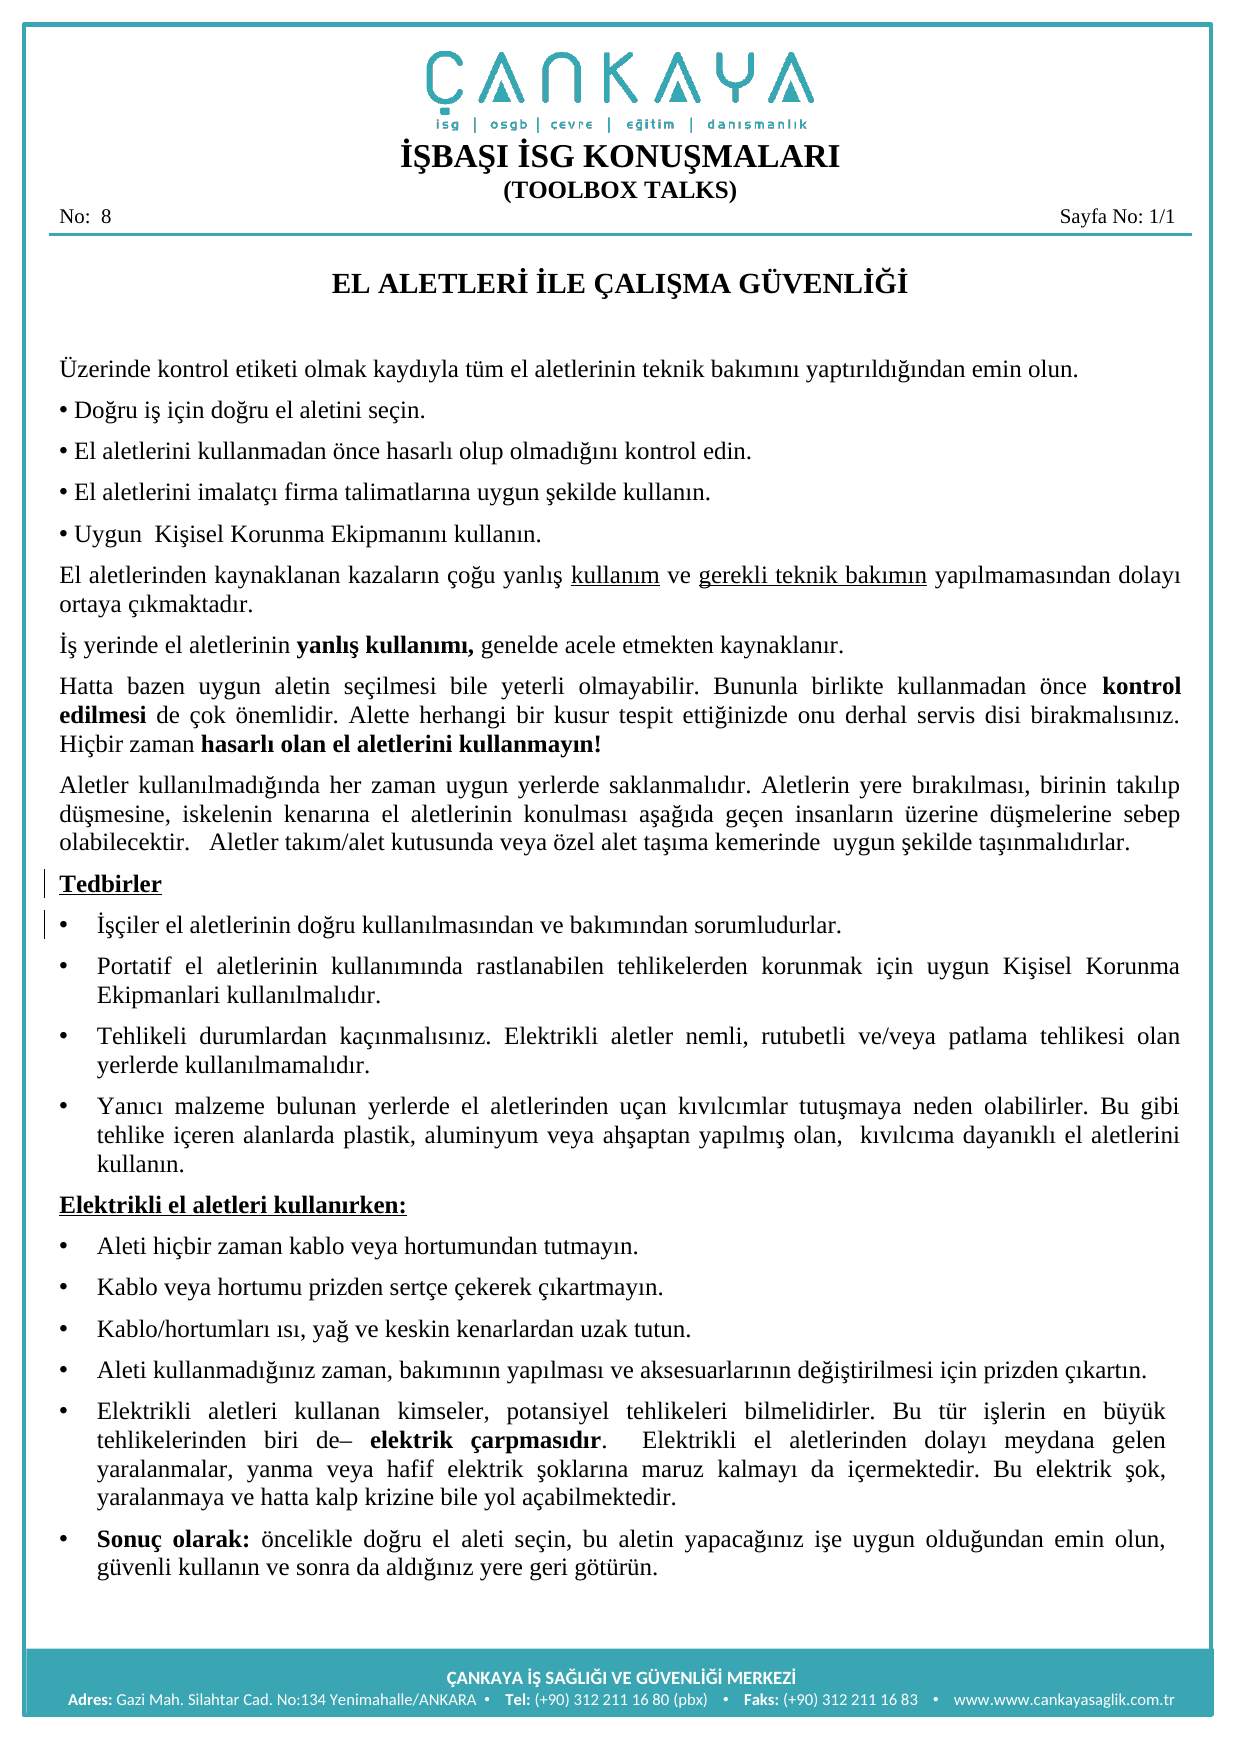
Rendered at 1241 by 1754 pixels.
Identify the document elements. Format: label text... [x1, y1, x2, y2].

list Elektrikli aletleri kullanan kimseler, potansiyel tehlikeleri bilmelidirler. Bu tür işlerin en büyük tehlikelerinden biri de– elektrik çarpmasıdır. Elektrikli el aletlerinden dolayı meydana gelen yaralanmalar, yanma veya hafif elektrik şoklarına maruz kalmayı da içermektedir. Bu elektrik şok, yaralanmaya ve hatta kalp krizine bile yol açabilmektedir. [59, 1396, 1167, 1511]
text Hatta bazen uygun aletin seçilmesi bile yeterli olmayabilir. Bununla birlikte kullanmadan önce kontrol edilmesi de çok önemlidir. Alette herhangi bir kusur tespit ettiğinizde onu derhal servis disi birakmalısınız. Hiçbir zaman hasarlı olan el aletlerini kullanmayın! [59, 671, 1181, 757]
list İşçiler el aletlerinin doğru kullanılmasından ve bakımından sorumludurlar. [59, 910, 1181, 939]
list Aleti kullanmadığınız zaman, bakımının yapılması ve aksesuarlarının değiştirilmesi için prizden çıkartın. [59, 1355, 1167, 1384]
text (TOOLBOX TALKS) [59, 175, 1181, 204]
text Üzerinde kontrol etiketi olmak kaydıyla tüm el aletlerinin teknik bakımını yaptırıldığından emin olun. [59, 354, 1181, 382]
list El aletlerini kullanmadan önce hasarlı olup olmadığını kontrol edin. [59, 436, 1181, 465]
list Kablo/hortumları ısı, yağ ve keskin kenarlardan uzak tutun. [59, 1314, 1167, 1342]
text İŞBAŞI İSG KONUŞMALARI [59, 137, 1181, 175]
list Tehlikeli durumlardan kaçınmalısınız. Elektrikli aletler nemli, rutubetli ve/veya patlama tehlikesi olan yerlerde kullanılmamalıdır. [59, 1021, 1181, 1079]
list El aletlerini imalatçı firma talimatlarına uygun şekilde kullanın. [59, 477, 1181, 506]
list Aleti hiçbir zaman kablo veya hortumundan tutmayın. [59, 1231, 1167, 1260]
list Sonuç olarak: öncelikle doğru el aleti seçin, bu aletin yapacağınız işe uygun olduğundan emin olun, güvenli kullanın ve sonra da aldığınız yere geri götürün. [59, 1524, 1167, 1581]
list Doğru iş için doğru el aletini seçin. [59, 395, 1181, 424]
list Yanıcı malzeme bulunan yerlerde el aletlerinden uçan kıvılcımlar tutuşmaya neden olabilirler. Bu gibi tehlike içeren alanlarda plastik, aluminyum veya ahşaptan yapılmış olan, kıvılcıma dayanıklı el aletlerini kullanın. [59, 1091, 1181, 1177]
list Kablo veya hortumu prizden sertçe çekerek çıkartmayın. [59, 1272, 1167, 1301]
text Aletler kullanılmadığında her zaman uygun yerlerde saklanmalıdır. Aletlerin yere bırakılması, birinin takılıp düşmesine, iskelenin kenarına el aletlerinin konulması aşağıda geçen insanların üzerine düşmelerine sebep olabilecektir. Aletler takım/alet kutusunda veya özel alet taşıma kemerinde uygun şekilde taşınmalıdırlar. [59, 770, 1181, 856]
text İş yerinde el aletlerinin yanlış kullanımı, genelde acele etmekten kaynaklanır. [59, 630, 1181, 659]
list Uygun Kişisel Korunma Ekipmanını kullanın. [59, 519, 1181, 547]
text El aletlerinden kaynaklanan kazaların çoğu yanlış kullanım ve gerekli teknik bakımın yapılmamasından dolayı ortaya çıkmaktadır. [59, 560, 1181, 617]
text Tedbirler [59, 869, 1181, 897]
text Elektrikli el aletleri kullanırken: [59, 1190, 1167, 1219]
picture [426, 51, 814, 133]
text No: 8 Sayfa No: 1/1 [59, 204, 1181, 228]
list Portatif el aletlerinin kullanımında rastlanabilen tehlikelerden korunmak için uygun Kişisel Korunma Ekipmanlari kullanılmalıdır. [59, 951, 1181, 1009]
text EL ALETLERİ İLE ÇALIŞMA GÜVENLİĞİ [59, 266, 1181, 300]
